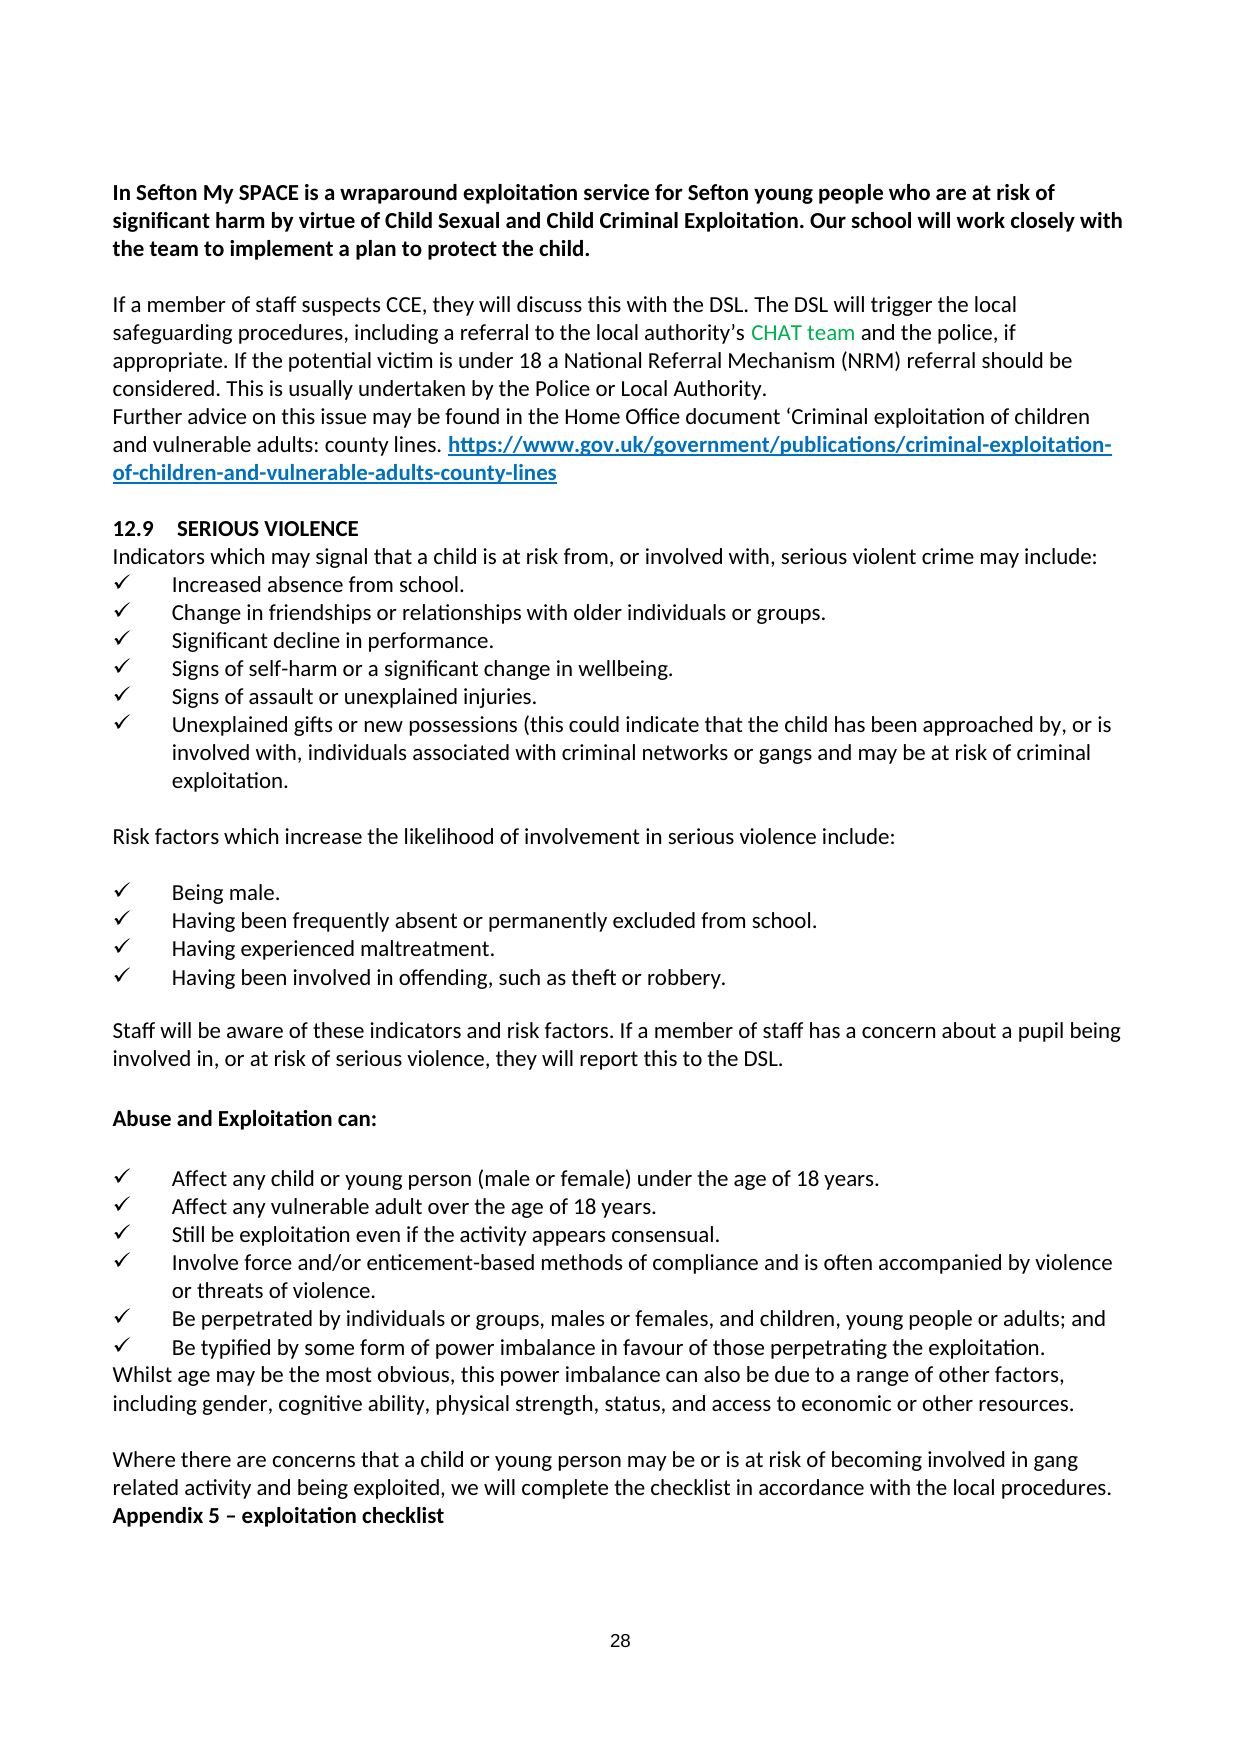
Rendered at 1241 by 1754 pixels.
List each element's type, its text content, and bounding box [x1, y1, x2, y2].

text Where there are concerns that a child or young person may be or is at risk of becoming involved in gang related activity and being exploited, we will complete the checklist in accordance with the local procedures. Appendix 5 – exploitation checklist [112, 1445, 1128, 1529]
text Risk factors which increase the likelihood of involvement in serious violence include: [112, 822, 1128, 851]
list Having been frequently absent or permanently excluded from school. [112, 907, 1128, 934]
list Change in friendships or relationships with older individuals or groups. [112, 598, 1128, 626]
text 12.9 SERIOUS VIOLENCE [112, 514, 1128, 542]
list Being male. [112, 878, 1128, 907]
list Significant decline in performance. [112, 626, 1128, 654]
text Abuse and Exploitation can: [112, 1104, 1128, 1132]
text In Sefton My SPACE is a wraparound exploitation service for Sefton young people who are at risk of significant harm by virtue of Child Sexual and Child Criminal Exploitation. Our school will work closely with the team to implement a plan to protect the child. [112, 178, 1128, 262]
list Signs of assault or unexplained injuries. [112, 682, 1128, 710]
text Whilst age may be the most obvious, this power imbalance can also be due to a range of other factors, including gender, cognitive ability, physical strength, status, and access to economic or other resources. [112, 1361, 1128, 1417]
list Be typified by some form of power imbalance in favour of those perpetrating the exploitation. [112, 1333, 1128, 1361]
text Staff will be aware of these indicators and risk factors. If a member of staff has a concern about a pupil being involved in, or at risk of serious violence, they will report this to the DSL. [112, 1016, 1128, 1072]
list Be perpetrated by individuals or groups, males or females, and children, young people or adults; and [112, 1304, 1128, 1333]
list Having been involved in offending, such as theft or robbery. [112, 963, 1128, 991]
list Still be exploitation even if the activity appears consensual. [112, 1221, 1128, 1248]
text Further advice on this issue may be found in the Home Office document ‘Criminal exploitation of children and vulnerable adults: county lines. https://www.gov.uk/government/publications/criminal-exploitation-of-children-and-vulnerable-adults-county-lines [112, 402, 1128, 486]
list Unexplained gifts or new possessions (this could indicate that the child has been approached by, or is involved with, individuals associated with criminal networks or gangs and may be at risk of criminal exploitation. [112, 710, 1128, 794]
list Increased absence from school. [112, 570, 1128, 598]
list Affect any child or young person (male or female) under the age of 18 years. [112, 1164, 1128, 1192]
list Signs of self-harm or a significant change in wellbeing. [112, 654, 1128, 682]
list Having experienced maltreatment. [112, 934, 1128, 963]
text Indicators which may signal that a child is at risk from, or involved with, serious violent crime may include: [112, 542, 1128, 570]
list Affect any vulnerable adult over the age of 18 years. [112, 1192, 1128, 1221]
text If a member of staff suspects CCE, they will discuss this with the DSL. The DSL will trigger the local safeguarding procedures, including a referral to the local authority’s CHAT team and the police, if appropriate. If the potential victim is under 18 a National Referral Mechanism (NRM) referral should be considered. This is usually undertaken by the Police or Local Authority. [112, 290, 1128, 402]
list Involve force and/or enticement-based methods of compliance and is often accompanied by violence or threats of violence. [112, 1248, 1128, 1304]
